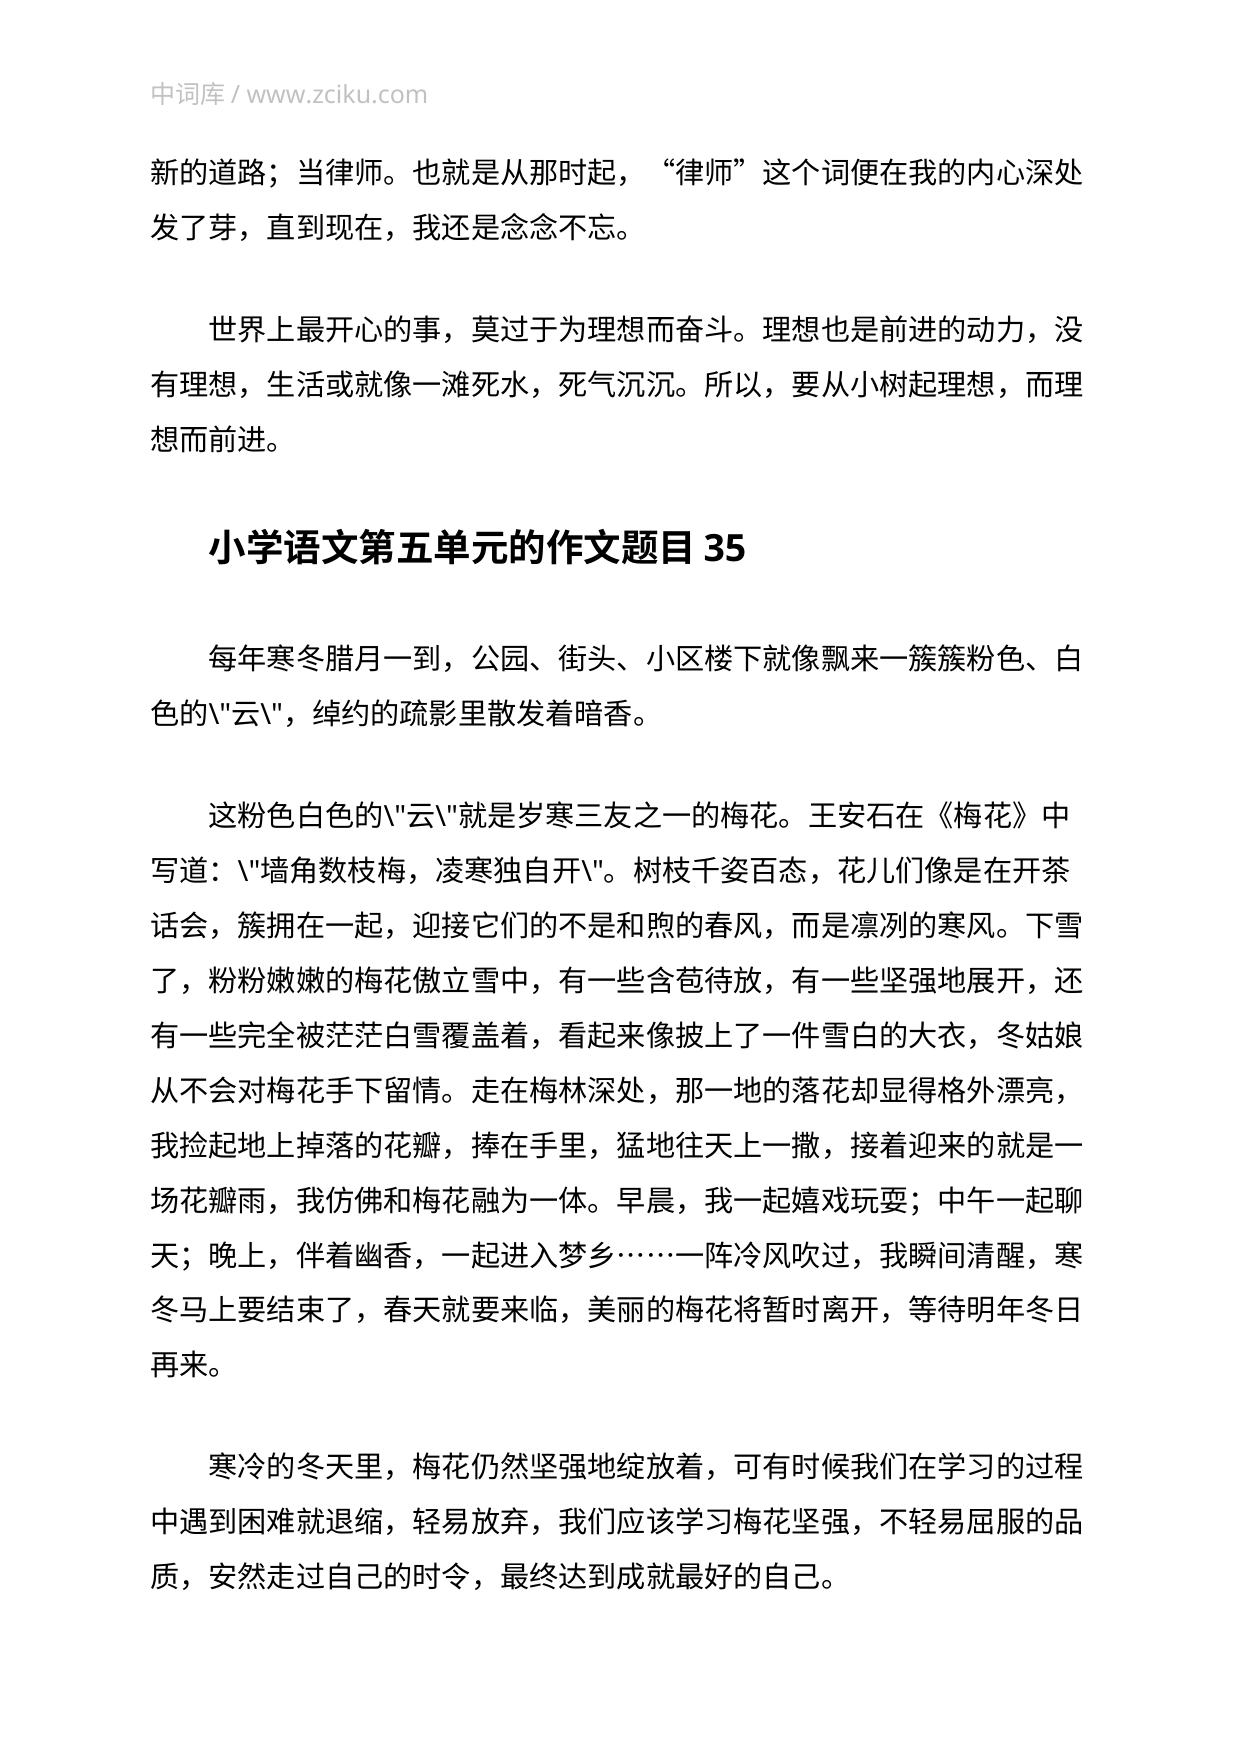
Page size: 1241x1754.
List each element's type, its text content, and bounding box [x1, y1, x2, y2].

text 寒冷的冬天里，梅花仍然坚强地绽放着，可有时候我们在学习的过程中遇到困难就退缩，轻易放弃，我们应该学习梅花坚强，不轻易屈服的品质，安然走过自己的时令，最终达到成就最好的自己。 [150, 1444, 1090, 1596]
text 世界上最开心的事，莫过于为理想而奋斗。理想也是前进的动力，没有理想，生活或就像一滩死水，死气沉沉。所以，要从小树起理想，而理想而前进。 [150, 307, 1090, 459]
text 每年寒冬腊月一到，公园、街头、小区楼下就像飘来一簇簇粉色、白色的\"云\"，绰约的疏影里散发着暗香。 [150, 636, 1090, 733]
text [150, 150, 1090, 247]
text 这粉色白色的\"云\"就是岁寒三友之一的梅花。王安石在《梅花》中写道：\"墙角数枝梅，凌寒独自开\"。树枝千姿百态，花儿们像是在开茶话会，簇拥在一起，迎接它们的不是和煦的春风，而是凛冽的寒风。下雪了，粉粉嫩嫩的梅花傲立雪中，有一些含苞待放，有一些坚强地展开，还有一些完全被茫茫白雪覆盖着，看起来像披上了一件雪白的大衣，冬姑娘从不会对梅花手下留情。走在梅林深处，那一地的落花却显得格外漂亮，我捡起地上掉落的花瓣，捧在手里，猛地往天上一撒，接着迎来的就是一场花瓣雨，我仿佛和梅花融为一体。早晨，我一起嬉戏玩耍；中午一起聊天；晚上，伴着幽香，一起进入梦乡……一阵冷风吹过，我瞬间清醒，寒冬马上要结束了，春天就要来临，美丽的梅花将暂时离开，等待明年冬日再来。 [150, 793, 1090, 1384]
text 小学语文第五单元的作文题目35 [150, 518, 1090, 573]
